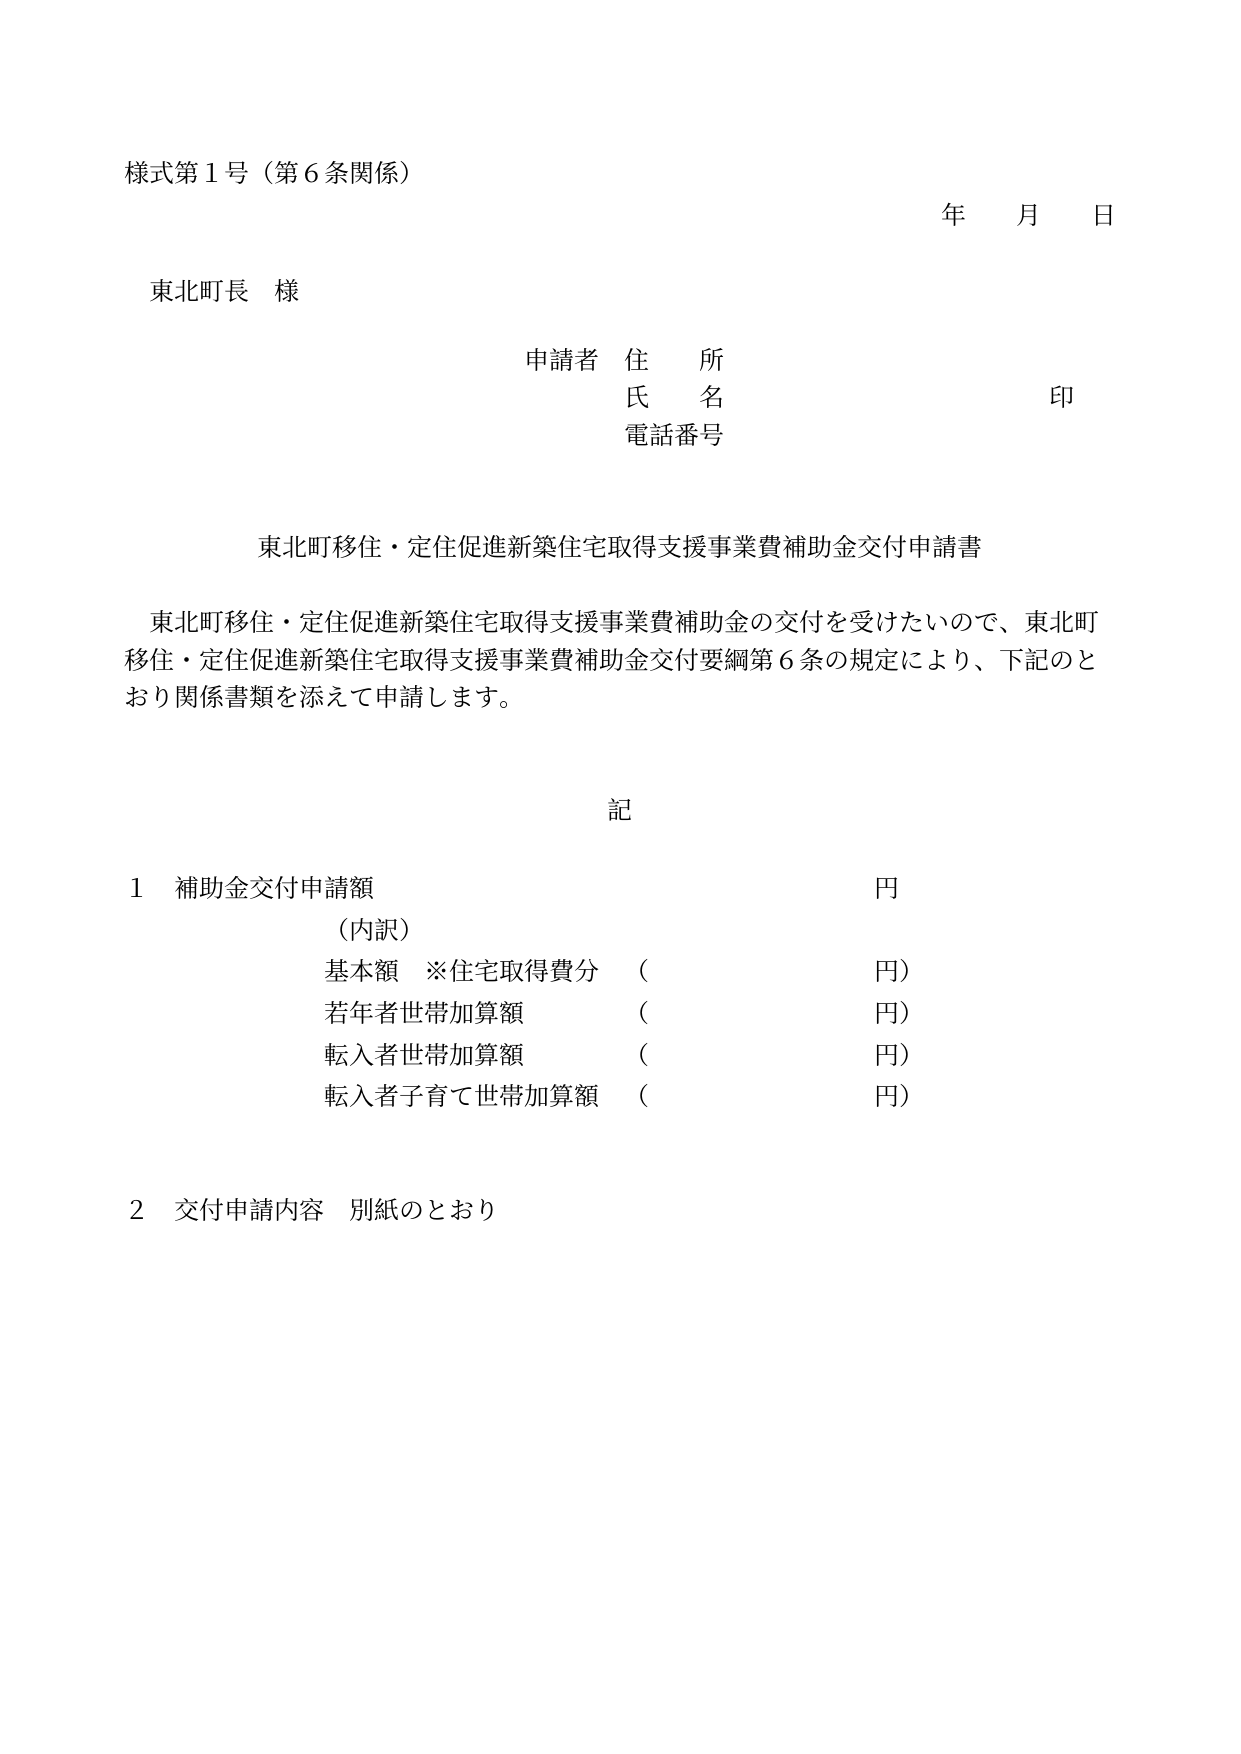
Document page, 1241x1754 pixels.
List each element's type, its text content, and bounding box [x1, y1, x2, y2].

text 申請者 住 所 [124, 339, 1116, 377]
text 東北町長 様 [124, 270, 970, 308]
text （内訳） [124, 906, 1116, 947]
text 年 月 日 [124, 191, 1116, 233]
text １ 補助金交付申請額 円 [124, 864, 1116, 906]
text 様式第１号（第６条関係） [124, 149, 1116, 191]
text 電話番号 [124, 414, 1116, 452]
text 東北町移住・定住促進新築住宅取得支援事業費補助金交付申請書 [124, 527, 1116, 564]
text 転入者子育て世帯加算額 （ 円） [124, 1072, 1116, 1114]
text 記 [124, 789, 1116, 827]
text 氏 名 印 [124, 377, 1116, 414]
text 若年者世帯加算額 （ 円） [124, 989, 1116, 1031]
text 東北町移住・定住促進新築住宅取得支援事業費補助金の交付を受けたいので、東北町移住・定住促進新築住宅取得支援事業費補助金交付要綱第６条の規定により、下記のとおり関係書類を添えて申請します。 [124, 602, 1116, 714]
text ２ 交付申請内容 別紙のとおり [124, 1189, 1116, 1227]
text 転入者世帯加算額 （ 円） [124, 1031, 1116, 1072]
text 基本額 ※住宅取得費分 （ 円） [124, 947, 1116, 989]
